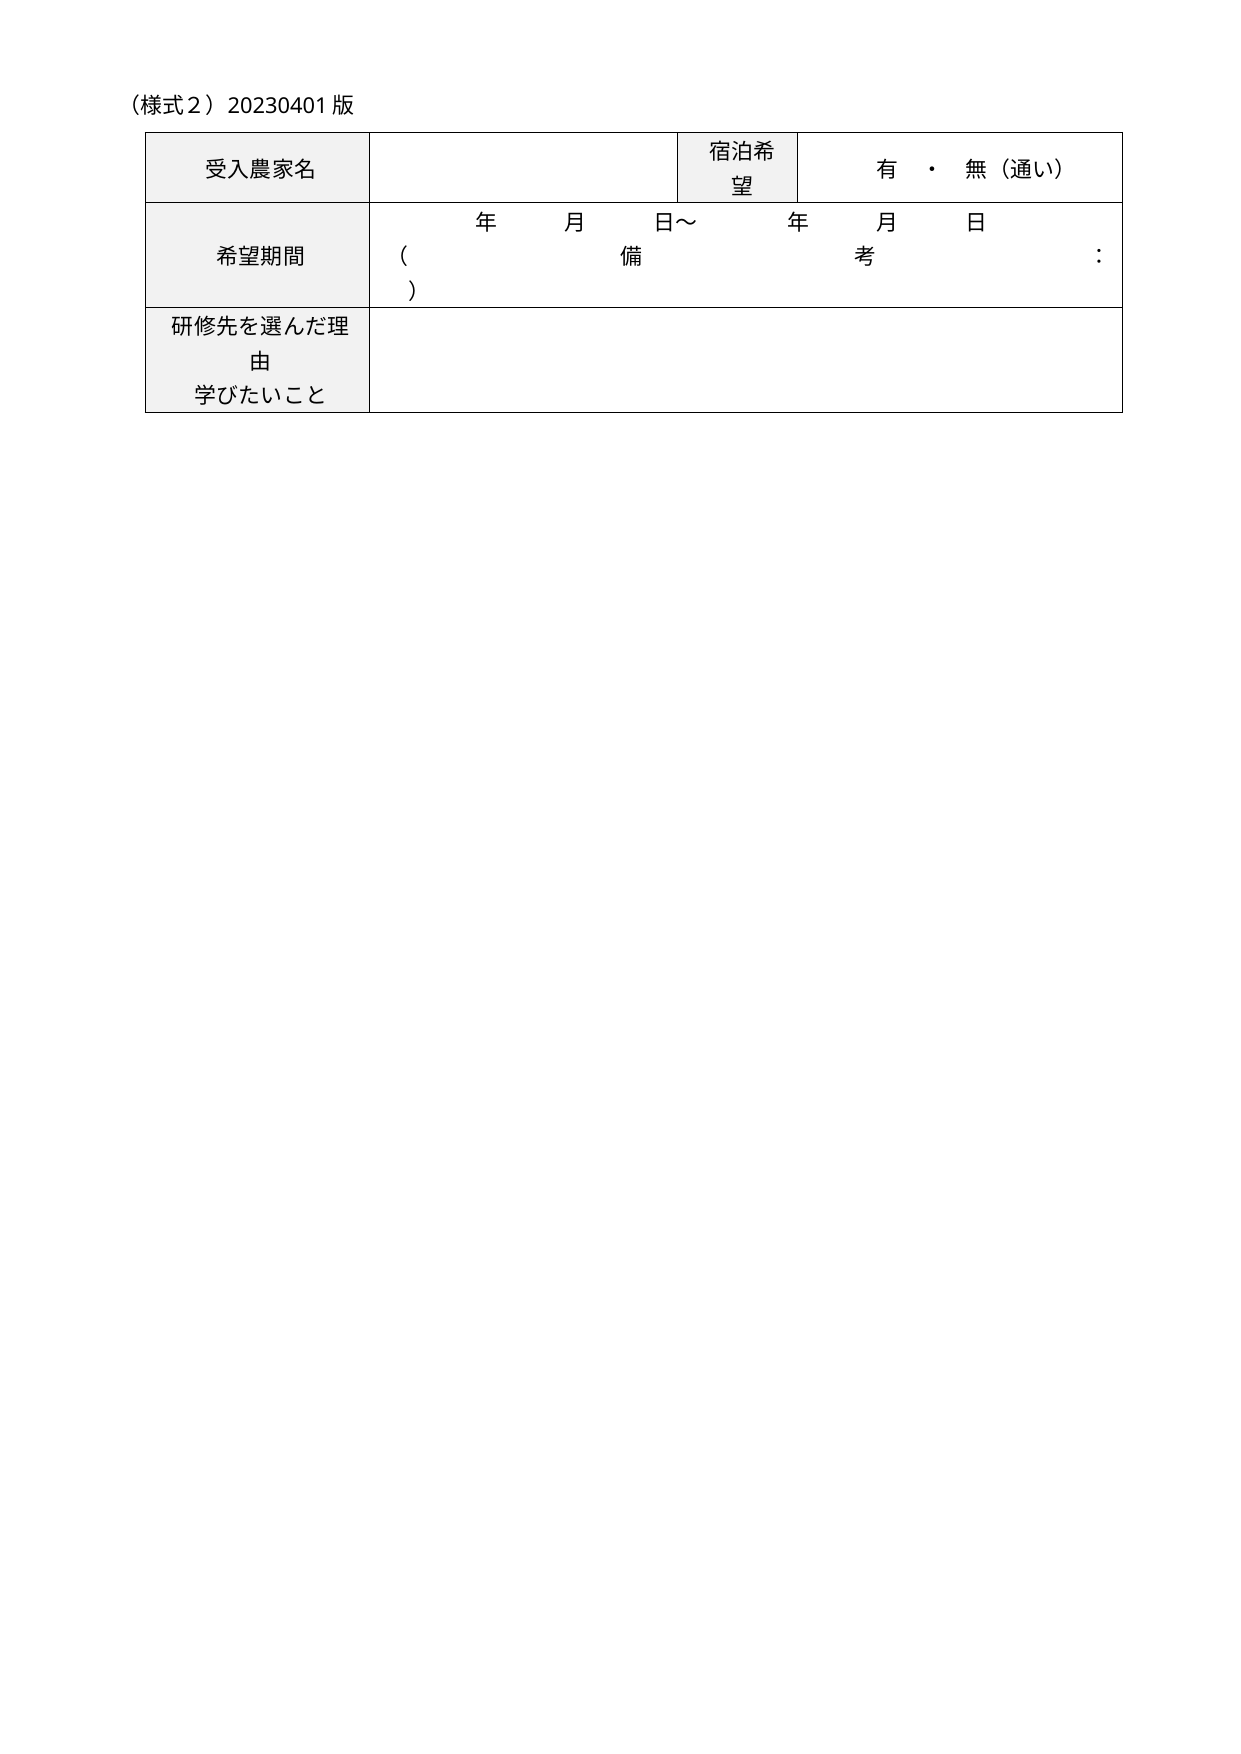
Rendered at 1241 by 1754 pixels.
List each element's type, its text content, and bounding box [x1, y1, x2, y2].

table_cell 年 月 日～ 年 月 日 （備考： ） [370, 203, 1122, 307]
table_cell 研修先を選んだ理由 学びたいこと [146, 308, 369, 412]
table_header [370, 133, 677, 202]
table_header 有 ・ 無（通い） [798, 133, 1122, 202]
table_header 受入農家名 [146, 133, 369, 202]
table_header 宿泊希望 [678, 133, 797, 202]
table_cell [370, 308, 1122, 412]
table_cell 希望期間 [146, 203, 369, 307]
